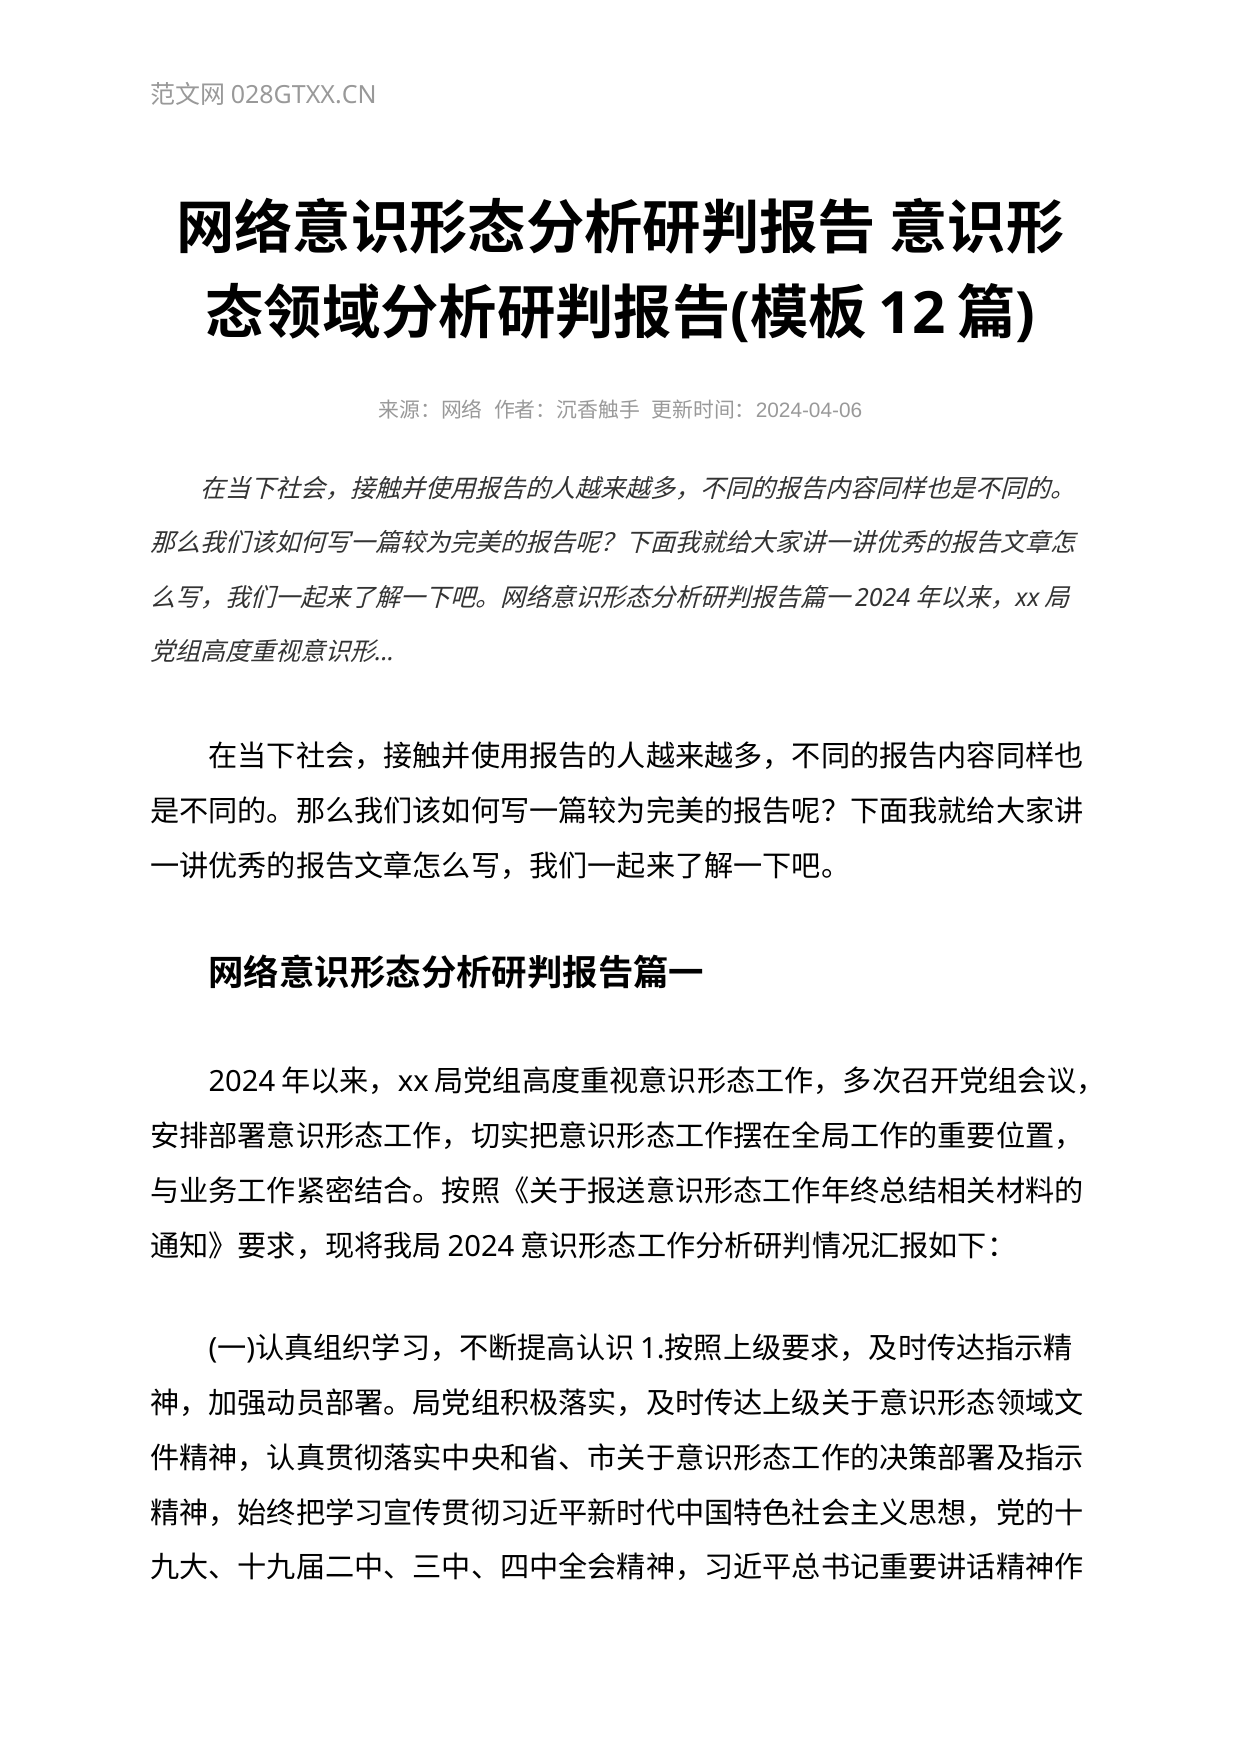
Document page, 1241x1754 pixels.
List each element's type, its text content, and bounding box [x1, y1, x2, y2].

text 来源：网络 作者：沉香触手 更新时间：2024-04-06 [150, 397, 1090, 421]
text 网络意识形态分析研判报告篇一 [150, 944, 1090, 995]
text 在当下社会，接触并使用报告的人越来越多，不同的报告内容同样也是不同的。那么我们该如何写一篇较为完美的报告呢？下面我就给大家讲一讲优秀的报告文章怎么写，我们一起来了解一下吧。 [150, 733, 1090, 885]
text 2024年以来，xx局党组高度重视意识形态工作，多次召开党组会议，安排部署意识形态工作，切实把意识形态工作摆在全局工作的重要位置，与业务工作紧密结合。按照《关于报送意识形态工作年终总结相关材料的通知》要求，现将我局2024意识形态工作分析研判情况汇报如下： [150, 1058, 1090, 1265]
subtitle 网络意识形态分析研判报告 意识形态领域分析研判报告(模板12篇) [150, 181, 1090, 351]
text 在当下社会，接触并使用报告的人越来越多，不同的报告内容同样也是不同的。那么我们该如何写一篇较为完美的报告呢？下面我就给大家讲一讲优秀的报告文章怎么写，我们一起来了解一下吧。网络意识形态分析研判报告篇一2024年以来，xx局党组高度重视意识形... [150, 468, 1090, 668]
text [150, 1324, 1090, 1586]
